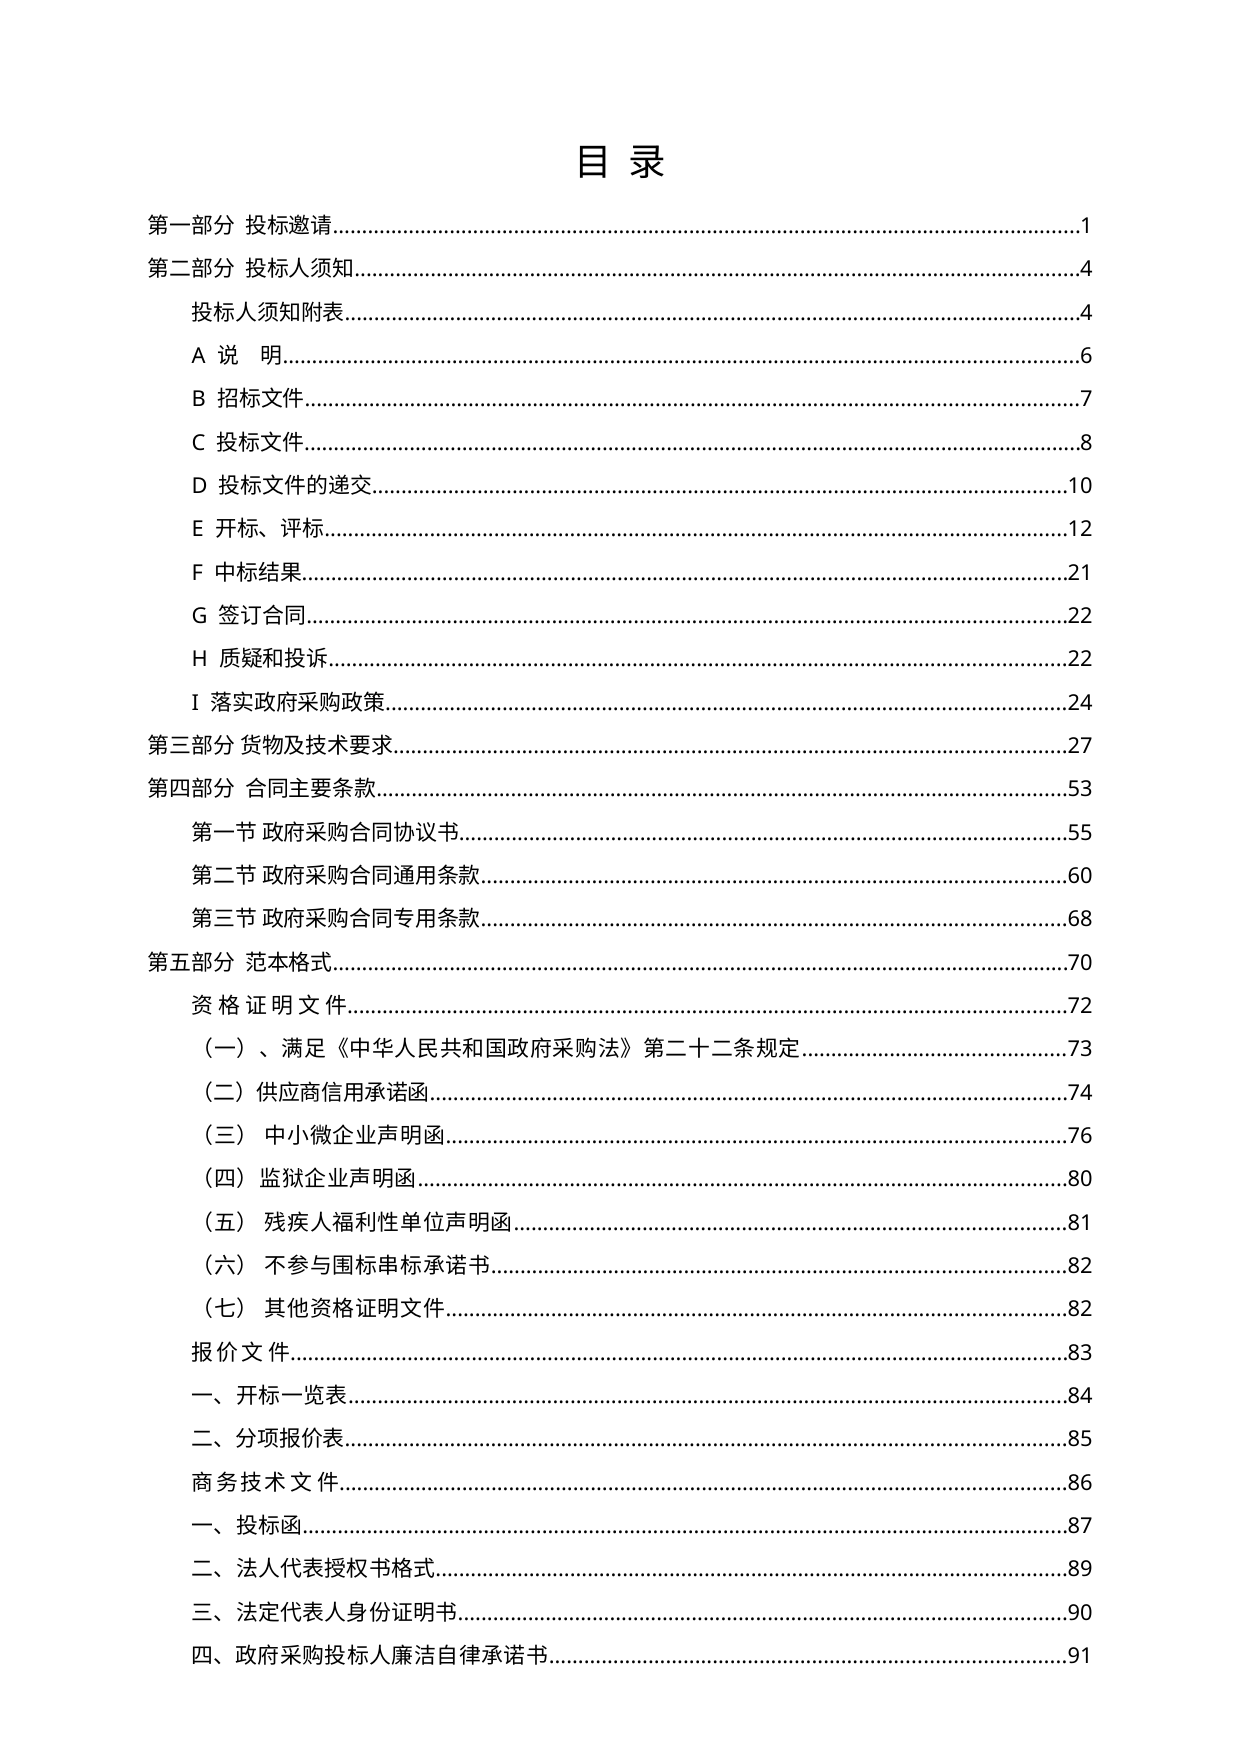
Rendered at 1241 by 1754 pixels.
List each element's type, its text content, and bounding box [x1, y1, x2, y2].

text 第五部分 范本格式 70 [148, 939, 1093, 982]
text （二）供应商信用承诺函 74 [191, 1069, 1093, 1112]
text 第一部分 投标邀请 1 [148, 202, 1093, 246]
text （七） 其他资格证明文件 82 [191, 1286, 1093, 1329]
text 四、政府采购投标人廉洁自律承诺书 91 [191, 1632, 1093, 1676]
text 目 录 [148, 116, 1093, 202]
text D 投标文件的递交 10 [191, 462, 1093, 506]
text 第二节 政府采购合同通用条款 60 [191, 852, 1093, 896]
text 第三部分 货物及技术要求 27 [148, 722, 1093, 766]
text 商 务 技 术 文 件 86 [191, 1459, 1093, 1502]
text （五） 残疾人福利性单位声明函 81 [191, 1199, 1093, 1242]
text 二、法人代表授权书格式 89 [191, 1546, 1093, 1589]
text B 招标文件 7 [191, 376, 1093, 419]
text E 开标、评标 12 [191, 506, 1093, 549]
text 一、开标一览表 84 [191, 1372, 1093, 1416]
text I 落实政府采购政策 24 [191, 679, 1093, 722]
text 第三节 政府采购合同专用条款 68 [191, 896, 1093, 939]
text 第二部分 投标人须知 4 [148, 246, 1093, 289]
text （一）、满足《中华人民共和国政府采购法》第二十二条规定 73 [191, 1026, 1093, 1069]
text 三、法定代表人身份证明书 90 [191, 1589, 1093, 1632]
text F 中标结果 21 [191, 549, 1093, 592]
text （三） 中小微企业声明函 76 [191, 1112, 1093, 1156]
text 一、投标函 87 [191, 1502, 1093, 1546]
text 报 价 文 件 83 [191, 1329, 1093, 1372]
text H 质疑和投诉 22 [191, 636, 1093, 679]
text （六） 不参与围标串标承诺书 82 [191, 1242, 1093, 1286]
text G 签订合同 22 [191, 592, 1093, 636]
text C 投标文件 8 [191, 419, 1093, 462]
text 资 格 证 明 文 件 72 [191, 982, 1093, 1026]
text （四）监狱企业声明函 80 [191, 1156, 1093, 1199]
text 第四部分 合同主要条款 53 [148, 766, 1093, 809]
text 二、分项报价表 85 [191, 1416, 1093, 1459]
text A 说 明 6 [191, 332, 1093, 376]
text 第一节 政府采购合同协议书 55 [191, 809, 1093, 852]
text 投标人须知附表 4 [191, 289, 1093, 332]
